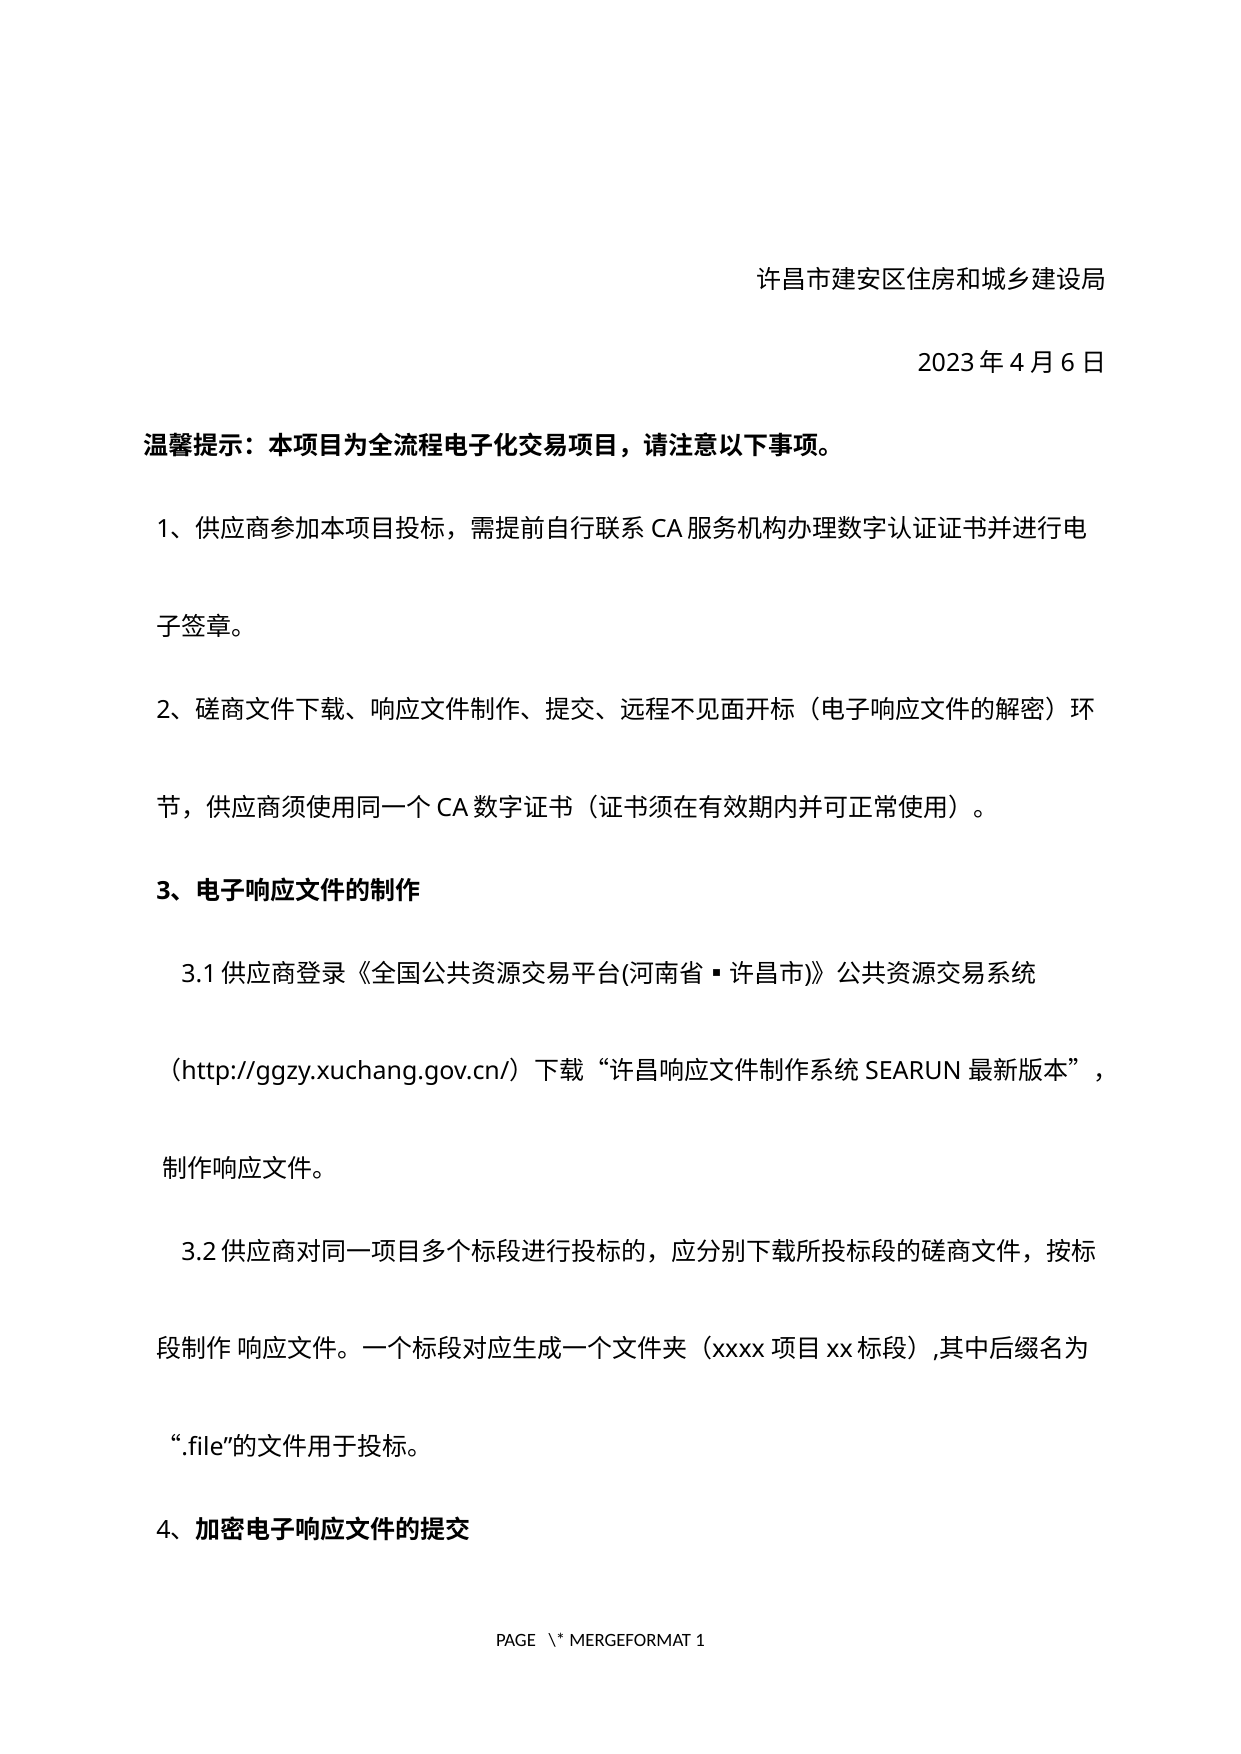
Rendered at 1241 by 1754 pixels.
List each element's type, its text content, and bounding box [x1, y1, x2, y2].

list 电子响应文件的制作 [156, 856, 1106, 921]
text 2023年4 月6 日 [144, 328, 1106, 393]
text 温馨提示：本项目为全流程电子化交易项目，请注意以下事项。 [144, 411, 1106, 476]
list 3.2供应商对同一项目多个标段进行投标的，应分别下载所投标段的磋商文件，按标段制作 响应文件。一个标段对应生成一个文件夹（xxxx 项目xx标段）,其中后缀名为“.file”的文件用于投标。 [156, 1217, 1106, 1477]
list 加密电子响应文件的提交 [156, 1495, 1106, 1560]
list 磋商文件下载、响应文件制作、提交、远程不见面开标（电子响应文件的解密）环节，供应商须使用同一个CA数字证书（证书须在有效期内并可正常使用）。 [156, 675, 1106, 838]
list 3.1供应商登录《全国公共资源交易平台(河南省▪许昌市)》公共资源交易系统 （http://ggzy.xuchang.gov.cn/）下载“许昌响应文件制作系统 SEARUN 最新版本”， 制作响应文件。 [156, 939, 1106, 1199]
text 许昌市建安区住房和城乡建设局 [144, 245, 1106, 310]
list 供应商参加本项目投标，需提前自行联系CA服务机构办理数字认证证书并进行电子签章。 [156, 494, 1106, 657]
